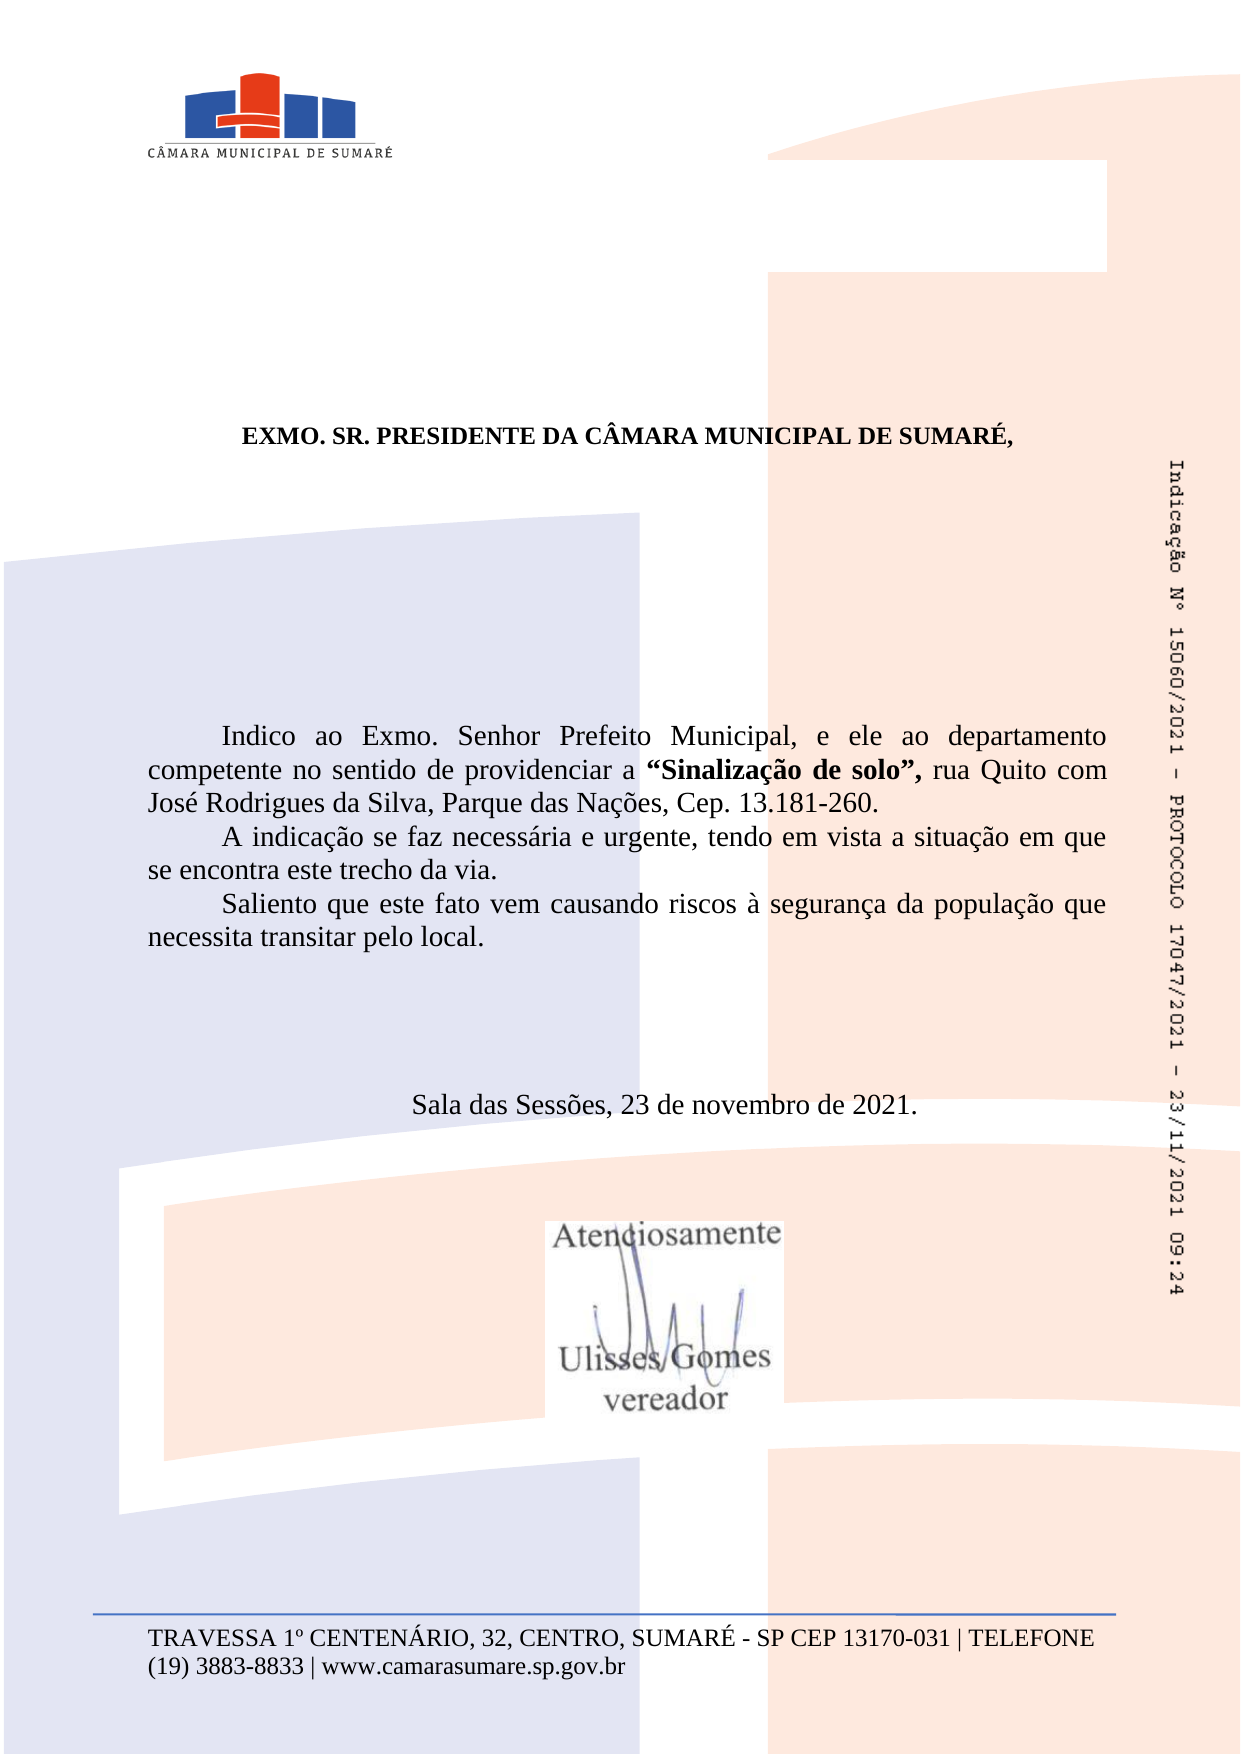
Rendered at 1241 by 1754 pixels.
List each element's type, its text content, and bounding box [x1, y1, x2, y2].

picture [545, 1221, 784, 1419]
text A indicação se faz necessária e urgente, tendo em vista a situação em que se encontra este trecho da via. [148, 819, 1107, 886]
text EXMO. SR. PRESIDENTE DA CÂMARA MUNICIPAL DE SUMARÉ, [148, 421, 1107, 450]
picture [147, 73, 394, 160]
text Sala das Sessões, 23 de novembro de 2021. [148, 1087, 1107, 1121]
text Saliento que este fato vem causando riscos à segurança da população que necessita transitar pelo local. [148, 886, 1107, 953]
picture [1142, 455, 1205, 1299]
text Indico ao Exmo. Senhor Prefeito Municipal, e ele ao departamento competente no sentido de providenciar a “Sinalização de solo”, rua Quito com José Rodrigues da Silva, Parque das Nações, Cep. 13.181-260. [148, 718, 1107, 819]
